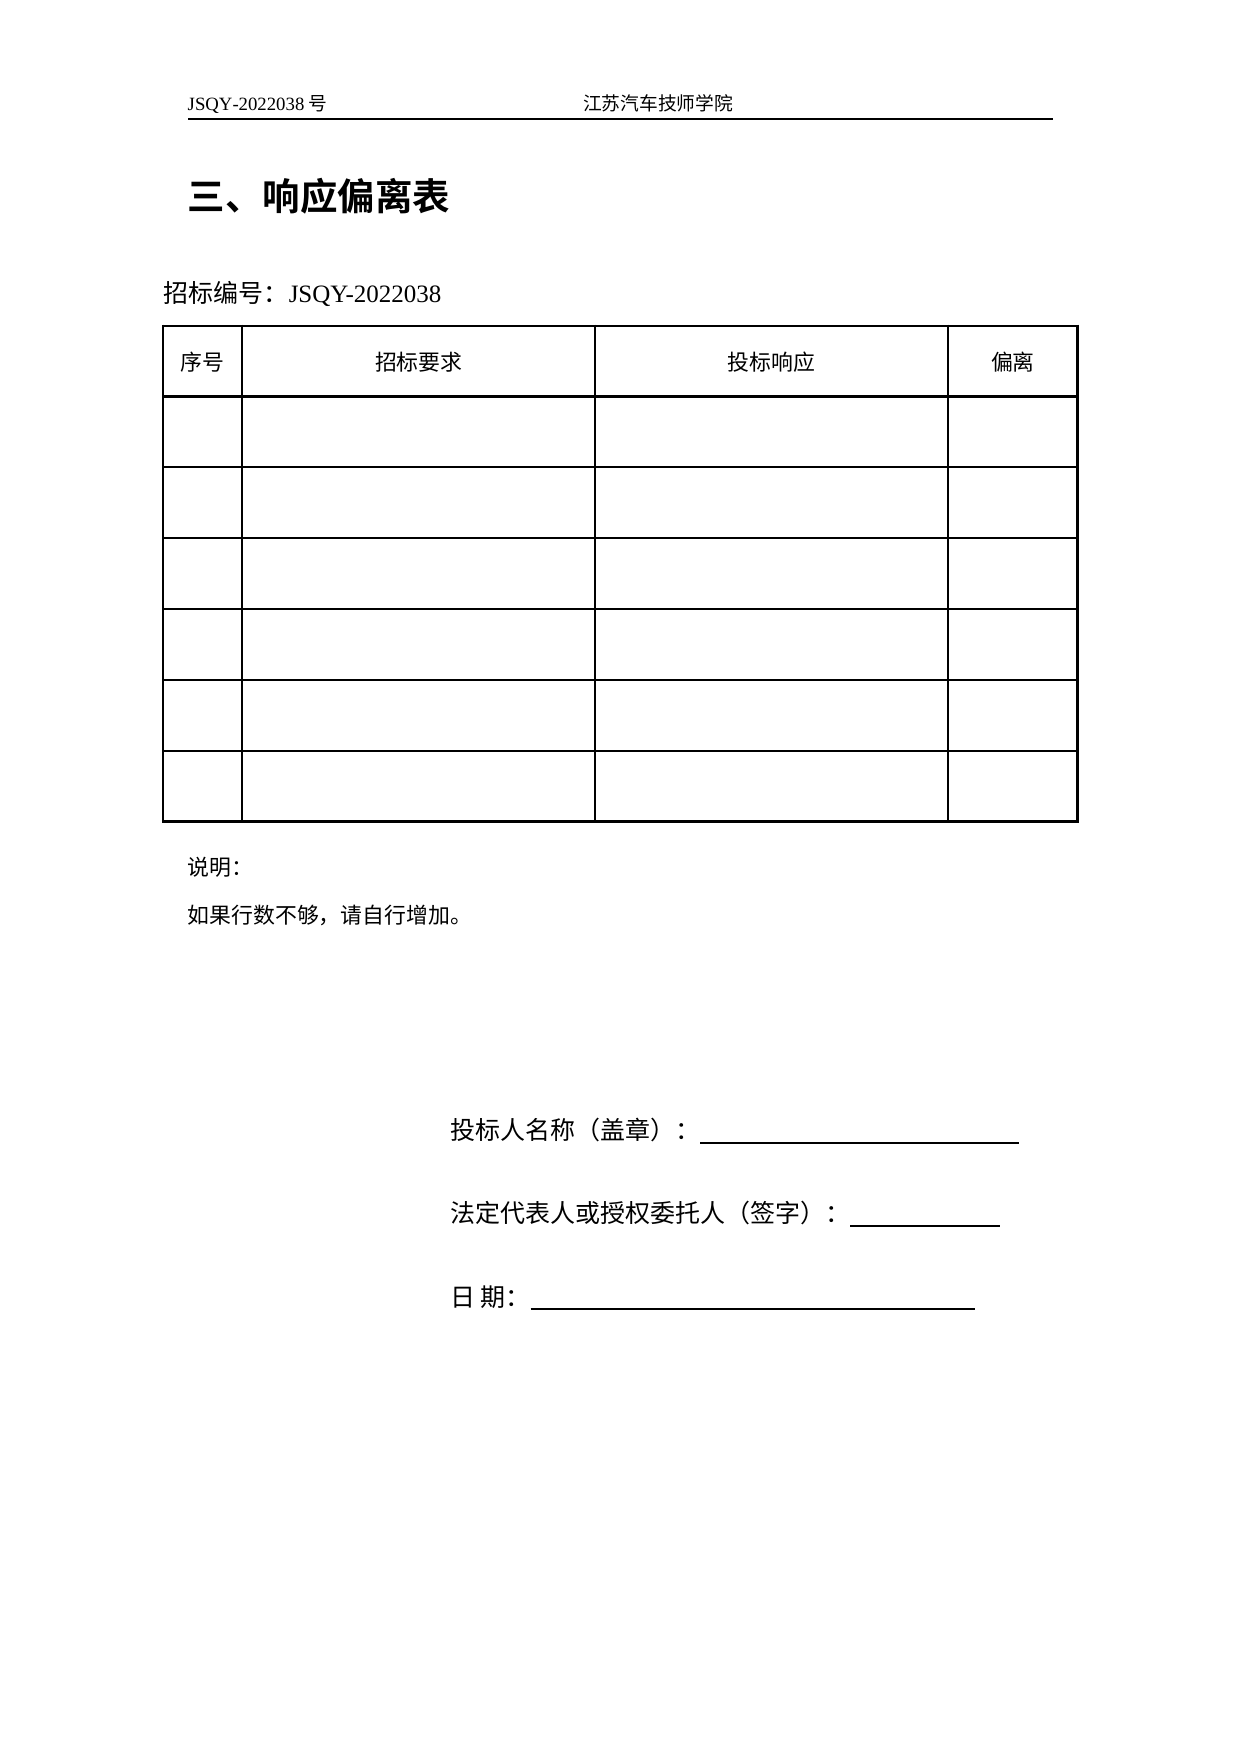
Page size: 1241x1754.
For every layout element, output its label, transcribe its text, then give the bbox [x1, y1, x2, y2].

table_cell 序号 [164, 327, 241, 395]
table_cell [164, 539, 241, 608]
table_cell 投标响应 [596, 327, 947, 395]
text 法定代表人或授权委托人（签字）： [450, 1179, 1053, 1244]
table_cell [949, 752, 1076, 820]
table_cell [243, 681, 594, 749]
table_cell [949, 539, 1076, 608]
table_cell [596, 539, 947, 608]
table_cell [596, 681, 947, 749]
table_cell 偏离 [949, 327, 1076, 395]
table_cell [596, 468, 947, 537]
table_cell [949, 681, 1076, 749]
table_cell [243, 610, 594, 679]
table_cell [164, 398, 241, 466]
table_cell [164, 610, 241, 679]
table_cell [949, 468, 1076, 537]
table_cell [949, 398, 1076, 466]
table_cell [164, 681, 241, 749]
text 如果行数不够，请自行增加。 [187, 898, 1053, 929]
table_cell [949, 610, 1076, 679]
table_cell [243, 539, 594, 608]
table_cell [243, 468, 594, 537]
table_cell 招标要求 [243, 327, 594, 395]
table_header 招标编号：JSQY-2022038 [163, 260, 1077, 324]
table_cell [164, 752, 241, 820]
table_cell [596, 610, 947, 679]
table_cell [243, 398, 594, 466]
text 说明： [187, 850, 1053, 882]
text 投标人名称（盖章）： [450, 1096, 1053, 1161]
text 三、响应偏离表 [187, 162, 1053, 227]
table_cell [596, 398, 947, 466]
table_cell [164, 468, 241, 537]
table_cell [596, 752, 947, 820]
table_cell [243, 752, 594, 820]
text 日 期： [450, 1263, 1053, 1328]
